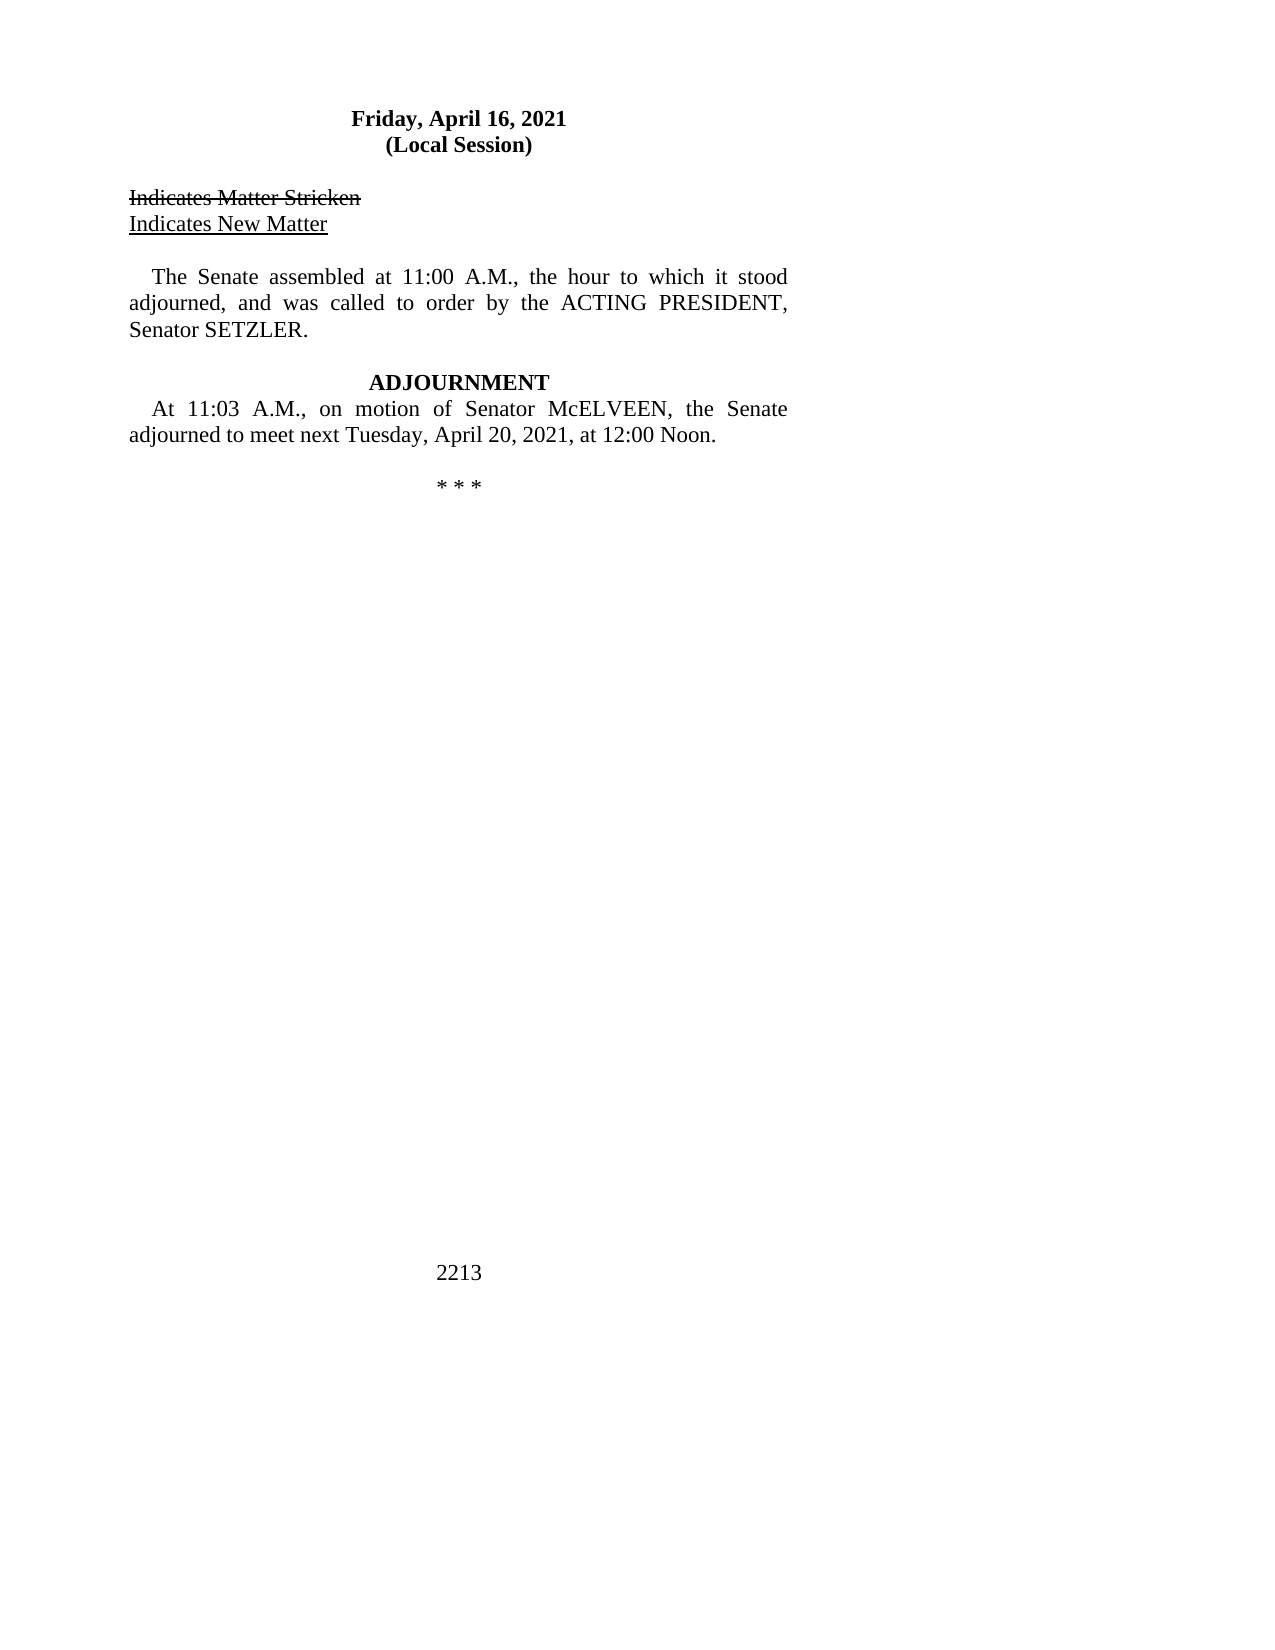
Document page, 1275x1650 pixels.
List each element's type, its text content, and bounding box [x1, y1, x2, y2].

text ADJOURNMENT [129, 368, 789, 395]
text (Local Session) [129, 131, 789, 158]
text * * * [129, 474, 789, 500]
text The Senate assembled at 11:00 A.M., the hour to which it stood adjourned, and was called to order by the ACTING PRESIDENT, Senator SETZLER. [129, 263, 789, 342]
text Friday, April 16, 2021 [129, 105, 789, 131]
text At 11:03 A.M., on motion of Senator McELVEEN, the Senate adjourned to meet next Tuesday, April 20, 2021, at 12:00 Noon. [129, 395, 789, 448]
text Indicates Matter Stricken [129, 184, 789, 210]
text Indicates New Matter [129, 210, 789, 237]
